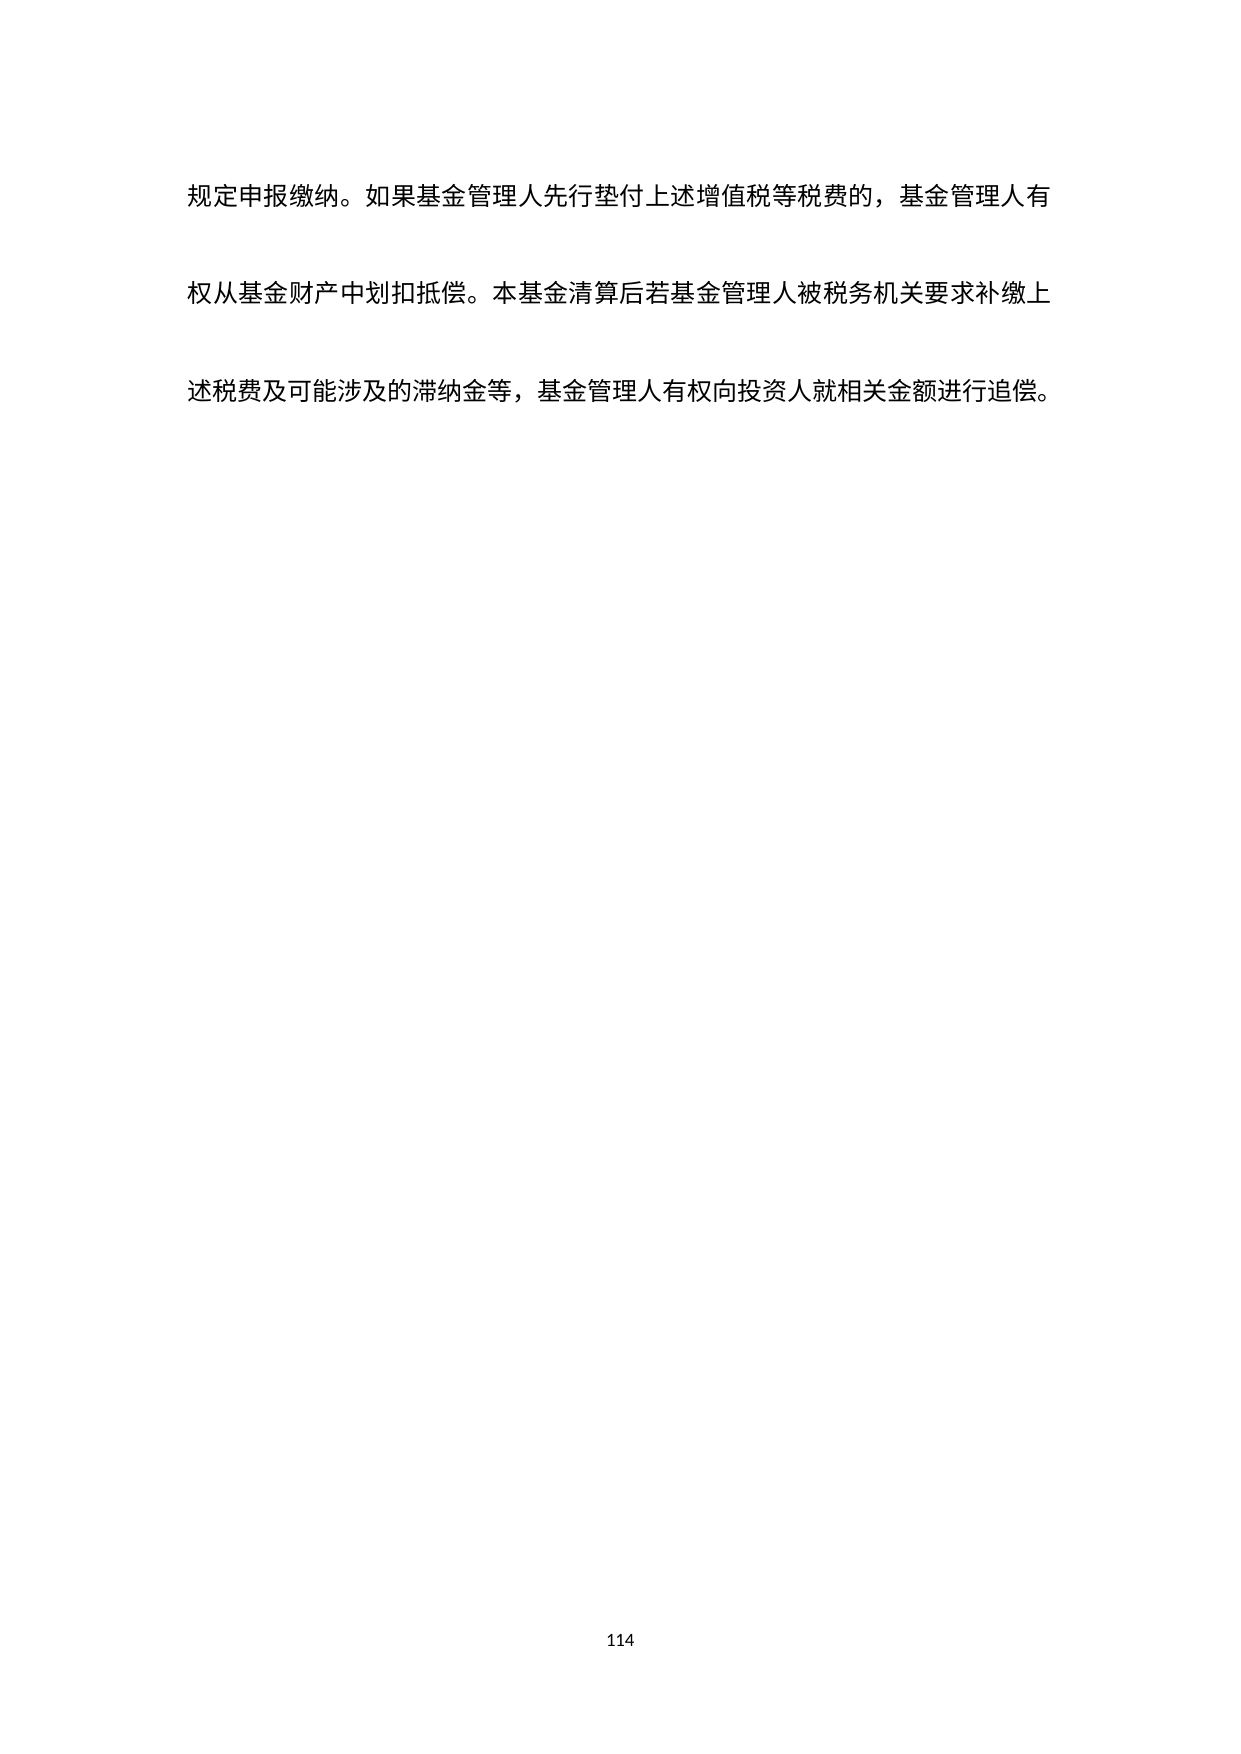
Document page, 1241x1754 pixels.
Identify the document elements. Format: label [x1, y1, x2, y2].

text [187, 162, 1053, 422]
